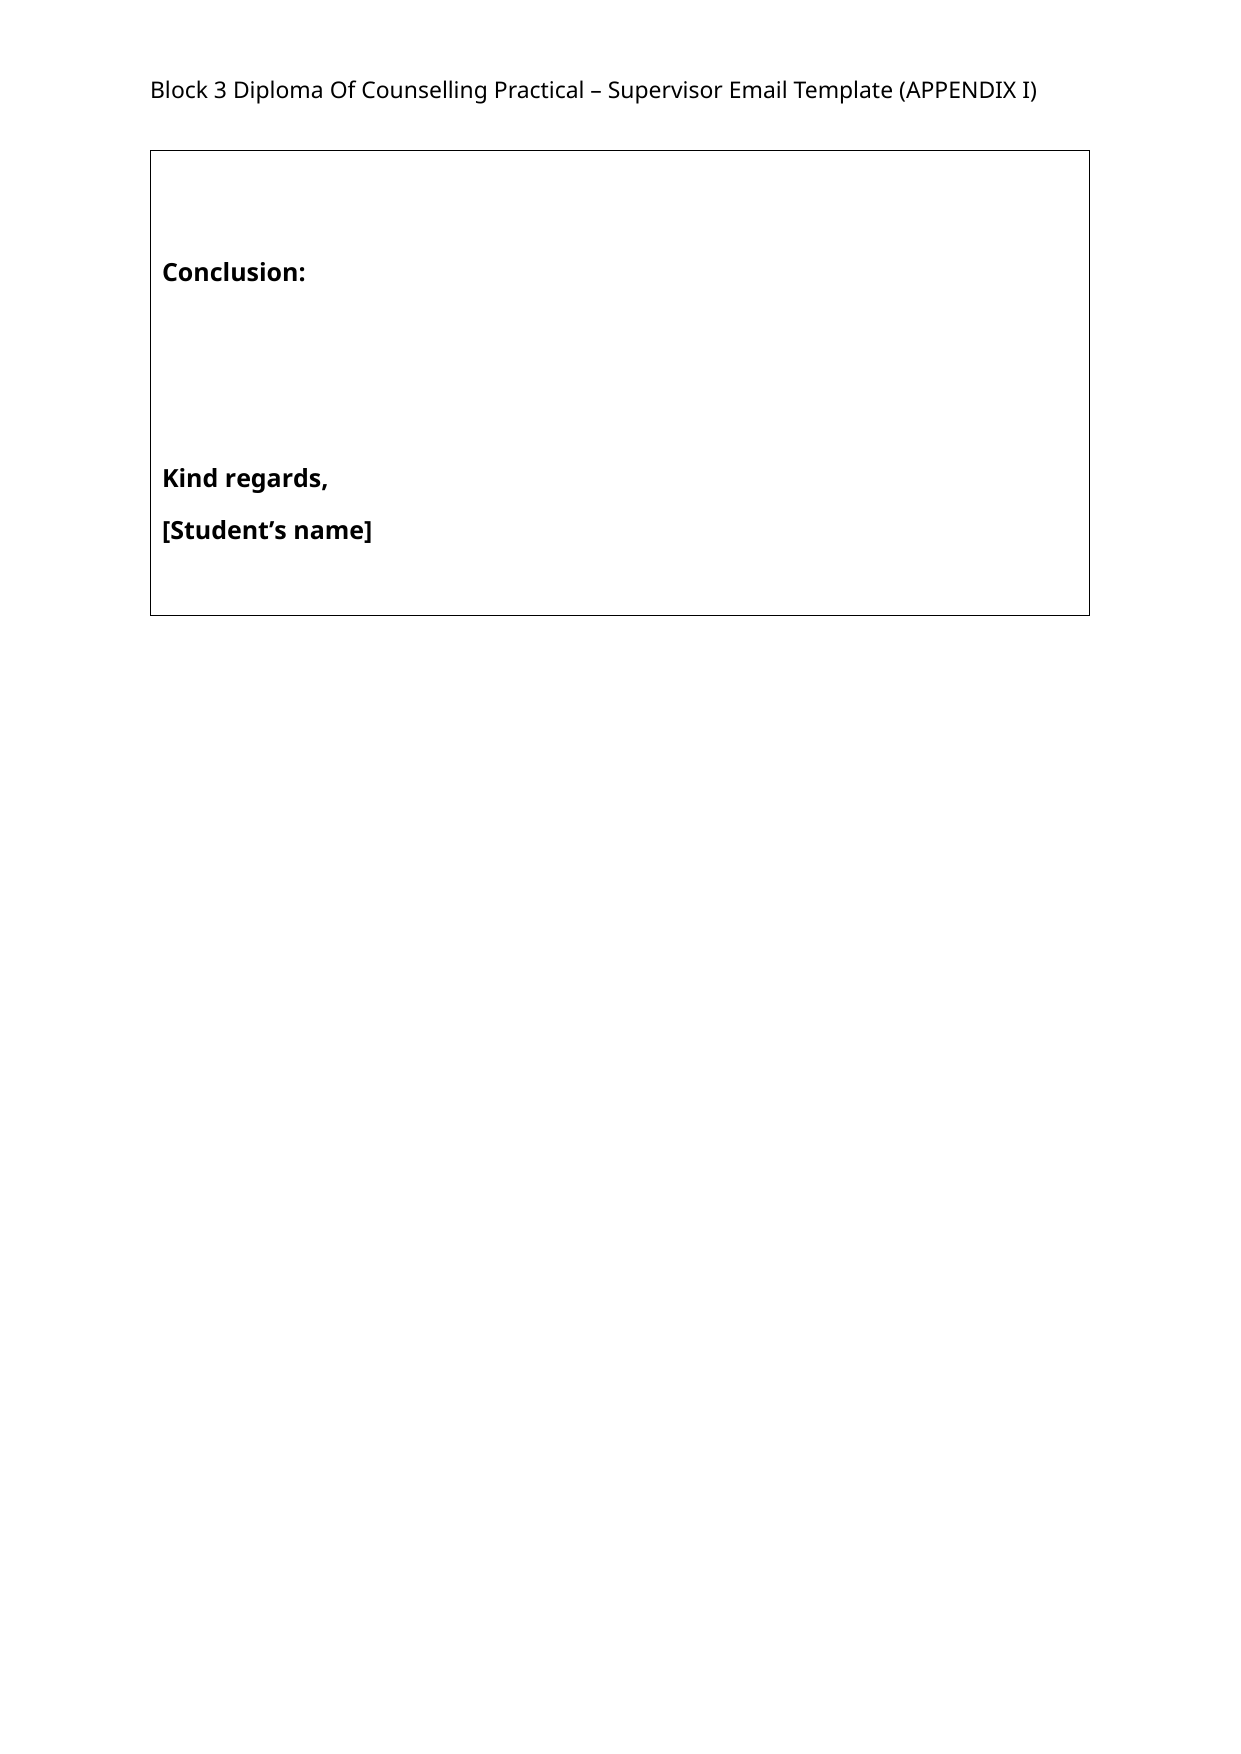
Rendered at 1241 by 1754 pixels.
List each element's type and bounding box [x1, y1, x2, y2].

table_header [151, 151, 1089, 615]
